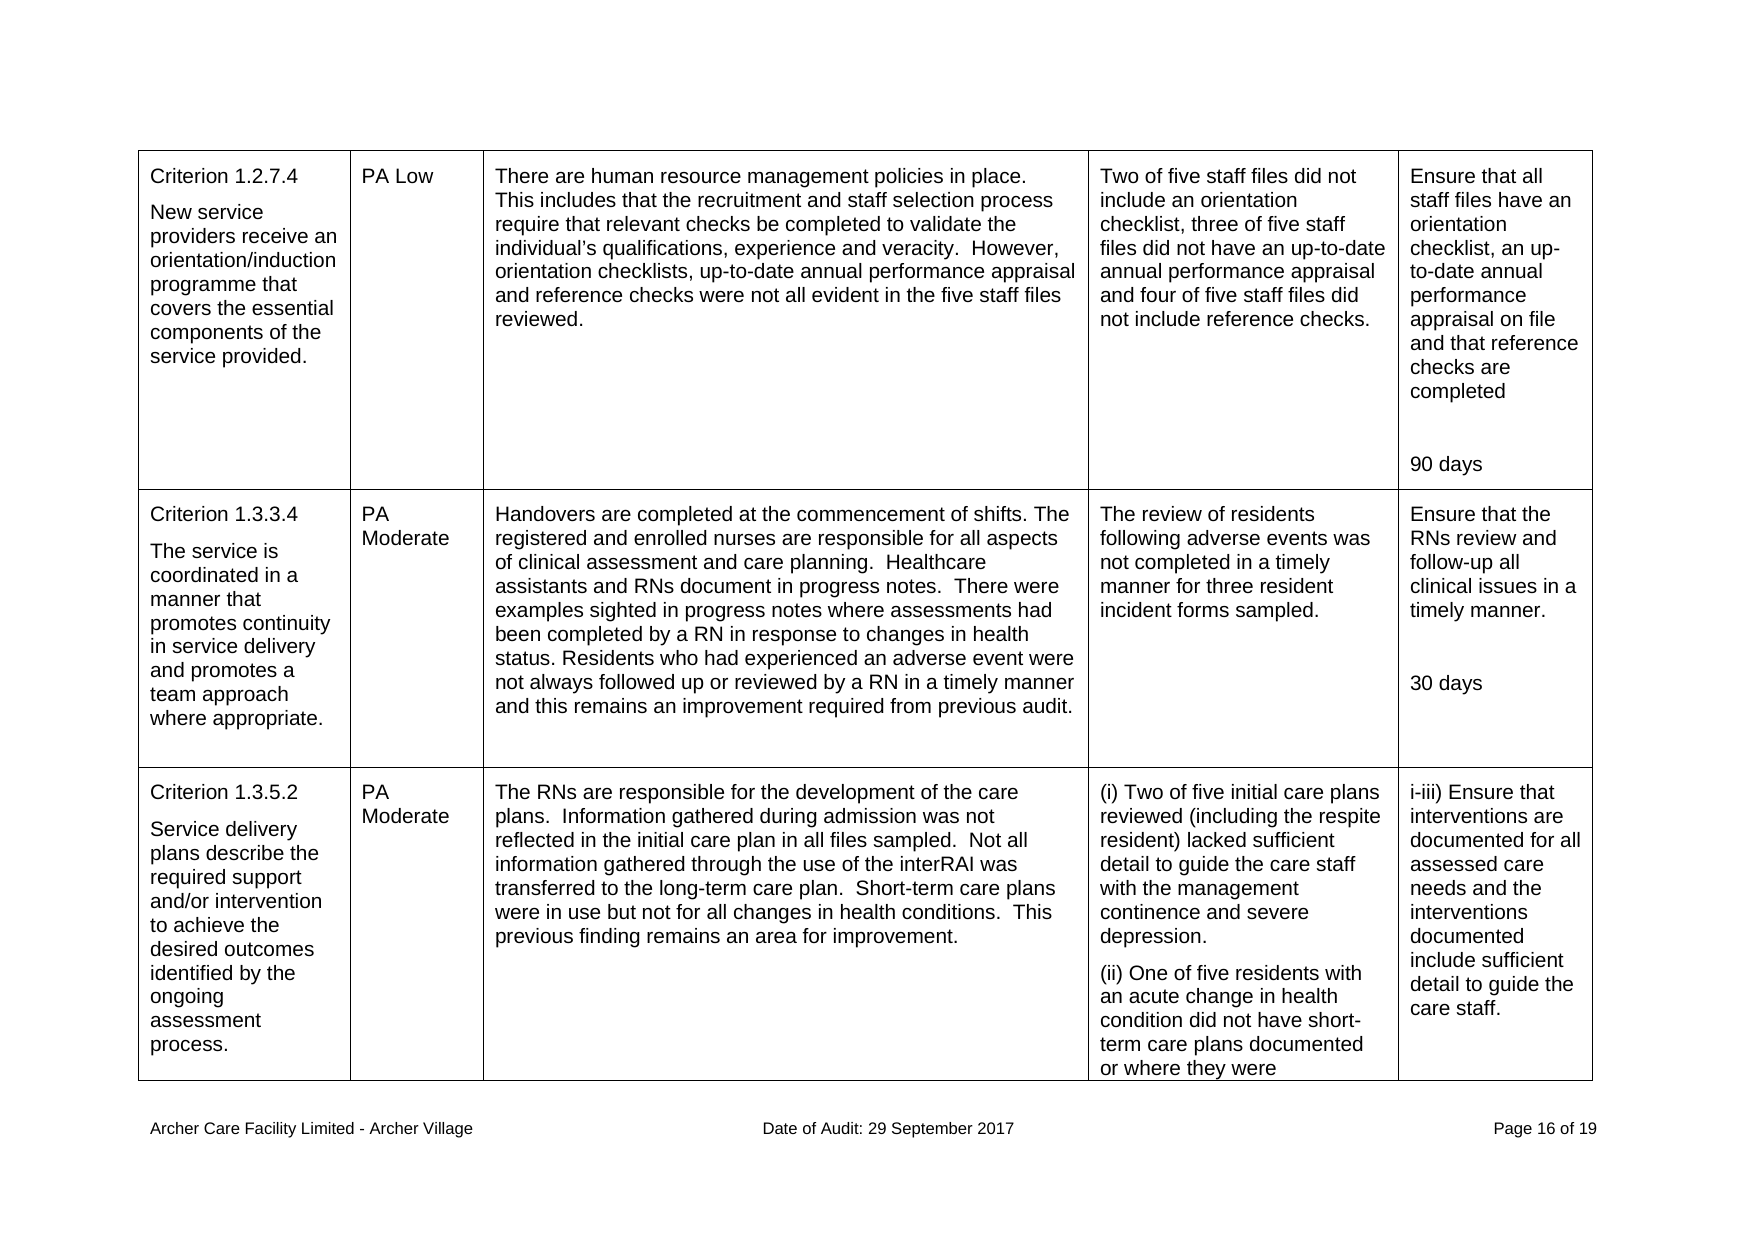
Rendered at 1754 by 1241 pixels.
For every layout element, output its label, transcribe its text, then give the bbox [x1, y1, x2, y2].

table_cell PA Moderate [351, 768, 483, 1080]
table_cell PA Low [351, 151, 483, 488]
table_cell Ensure that the RNs review and follow-up all clinical issues in a timely manner. 30 days [1399, 490, 1592, 767]
table_cell PA Moderate [351, 490, 483, 767]
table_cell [1089, 768, 1398, 1080]
table_cell Criterion 1.2.7.4 New service providers receive an orientation/induction programme that covers the essential components of the service provided. [139, 151, 350, 488]
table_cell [484, 768, 1088, 1080]
table_cell The review of residents following adverse events was not completed in a timely manner for three resident incident forms sampled. [1089, 490, 1398, 767]
table_cell Two of five staff files did not include an orientation checklist, three of five staff files did not have an up-to-date annual performance appraisal and four of five staff files did not include reference checks. [1089, 151, 1398, 488]
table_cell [139, 768, 350, 1080]
table_cell Handovers are completed at the commencement of shifts. The registered and enrolled nurses are responsible for all aspects of clinical assessment and care planning. Healthcare assistants and RNs document in progress notes. There were examples sighted in progress notes where assessments had been completed by a RN in response to changes in health status. Residents who had experienced an adverse event were not always followed up or reviewed by a RN in a timely manner and this remains an improvement required from previous audit. [484, 490, 1088, 767]
table_cell Criterion 1.3.3.4 The service is coordinated in a manner that promotes continuity in service delivery and promotes a team approach where appropriate. [139, 490, 350, 767]
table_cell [1399, 768, 1592, 1080]
table_cell There are human resource management policies in place. This includes that the recruitment and staff selection process require that relevant checks be completed to validate the individual’s qualifications, experience and veracity. However, orientation checklists, up-to-date annual performance appraisal and reference checks were not all evident in the five staff files reviewed. [484, 151, 1088, 488]
table_cell Ensure that all staff files have an orientation checklist, an up-to-date annual performance appraisal on file and that reference checks are completed 90 days [1399, 151, 1592, 488]
